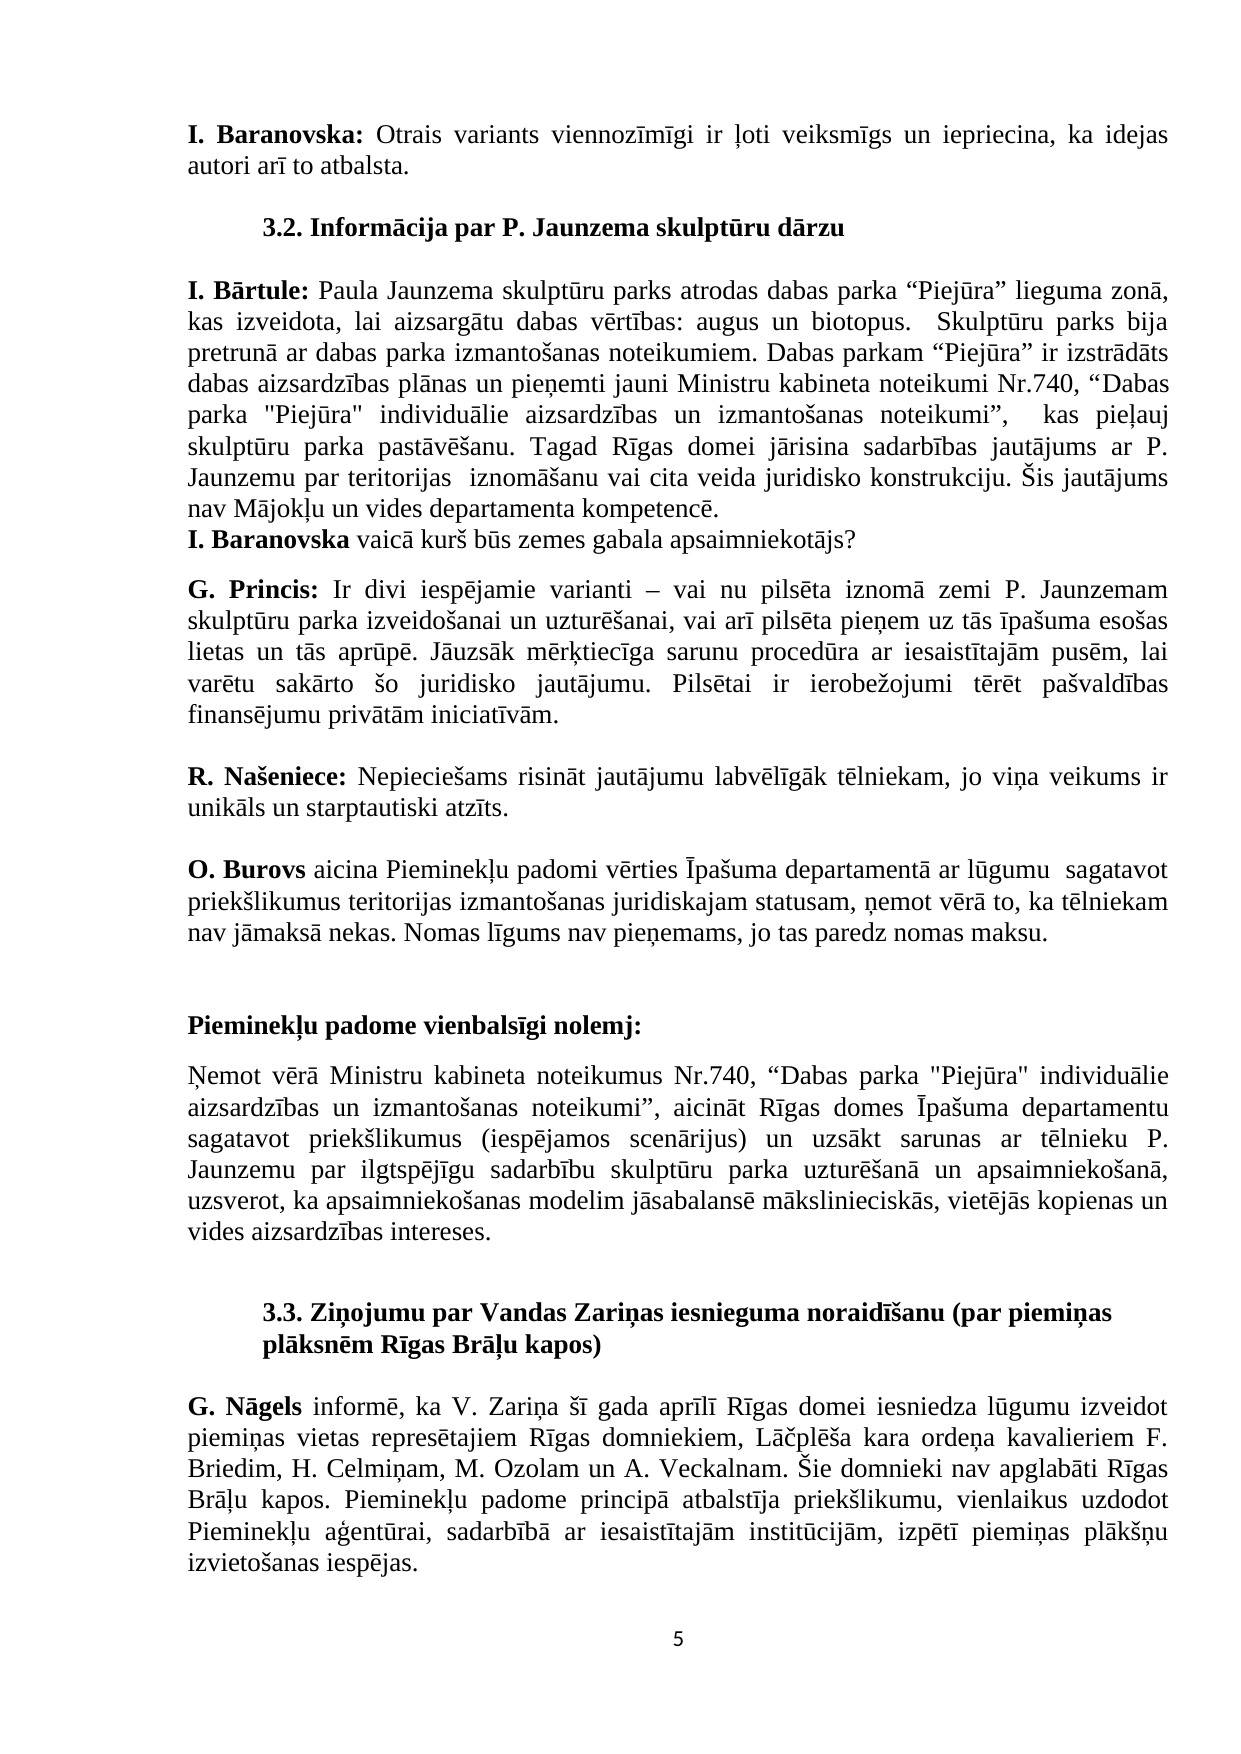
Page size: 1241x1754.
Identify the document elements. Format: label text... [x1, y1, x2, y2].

list 3.2. Informācija par P. Jaunzema skulptūru dārzu [262, 212, 1169, 243]
text I. Bārtule: Paula Jaunzema skulptūru parks atrodas dabas parka “Piejūra” lieguma zonā, kas izveidota, lai aizsargātu dabas vērtības: augus un biotopus. Skulptūru parks bija pretrunā ar dabas parka izmantošanas noteikumiem. Dabas parkam “Piejūra” ir izstrādāts dabas aizsardzības plānas un pieņemti jauni Ministru kabineta noteikumi Nr.740, “Dabas parka "Piejūra" individuālie aizsardzības un izmantošanas noteikumi”, kas pieļauj skulptūru parka pastāvēšanu. Tagad Rīgas domei jārisina sadarbības jautājums ar P. Jaunzemu par teritorijas iznomāšanu vai cita veida juridisko konstrukciju. Šis jautājums nav Mājokļu un vides departamenta kompetencē. [187, 274, 1169, 523]
list 3.3. Ziņojumu par Vandas Zariņas iesnieguma noraidīšanu (par piemiņas plāksnēm Rīgas Brāļu kapos) [262, 1297, 1169, 1359]
text O. Burovs aicina Pieminekļu padomi vērties Īpašuma departamentā ar lūgumu sagatavot priekšlikumus teritorijas izmantošanas juridiskajam statusam, ņemot vērā to, ka tēlniekam nav jāmaksā nekas. Nomas līgums nav pieņemams, jo tas paredz nomas maksu. [187, 853, 1169, 947]
text Ņemot vērā Ministru kabineta noteikumus Nr.740, “Dabas parka "Piejūra" individuālie aizsardzības un izmantošanas noteikumi”, aicināt Rīgas domes Īpašuma departamentu sagatavot priekšlikumus (iespējamos scenārijus) un uzsākt sarunas ar tēlnieku P. Jaunzemu par ilgtspējīgu sadarbību skulptūru parka uzturēšanā un apsaimniekošanā, uzsverot, ka apsaimniekošanas modelim jāsabalansē mākslinieciskās, vietējās kopienas un vides aizsardzības intereses. [187, 1059, 1169, 1246]
list G. Nāgels informē, ka V. Zariņa šī gada aprīlī Rīgas domei iesniedza lūgumu izveidot piemiņas vietas represētajiem Rīgas domniekiem, Lāčplēša kara ordeņa kavalieriem F. Briedim, H. Celmiņam, M. Ozolam un A. Veckalnam. Šie domnieki nav apglabāti Rīgas Brāļu kapos. Pieminekļu padome principā atbalstīja priekšlikumu, vienlaikus uzdodot Pieminekļu aģentūrai, sadarbībā ar iesaistītajām institūcijām, izpētī piemiņas plākšņu izvietošanas iespējas. [187, 1390, 1169, 1577]
list I. Baranovska: Otrais variants viennozīmīgi ir ļoti veiksmīgs un iepriecina, ka idejas autori arī to atbalsta. [187, 118, 1169, 180]
text I. Baranovska vaicā kurš būs zemes gabala apsaimniekotājs? [187, 523, 1169, 554]
text Pieminekļu padome vienbalsīgi nolemj: [187, 1009, 1169, 1040]
text G. Princis: Ir divi iespējamie varianti – vai nu pilsēta iznomā zemi P. Jaunzemam skulptūru parka izveidošanai un uzturēšanai, vai arī pilsēta pieņem uz tās īpašuma esošas lietas un tās aprūpē. Jāuzsāk mērķtiecīga sarunu procedūra ar iesaistītajām pusēm, lai varētu sakārto šo juridisko jautājumu. Pilsētai ir ierobežojumi tērēt pašvaldības finansējumu privātām iniciatīvām. [187, 573, 1169, 729]
text R. Našeniece: Nepieciešams risināt jautājumu labvēlīgāk tēlniekam, jo viņa veikums ir unikāls un starptautiski atzīts. [187, 760, 1169, 822]
